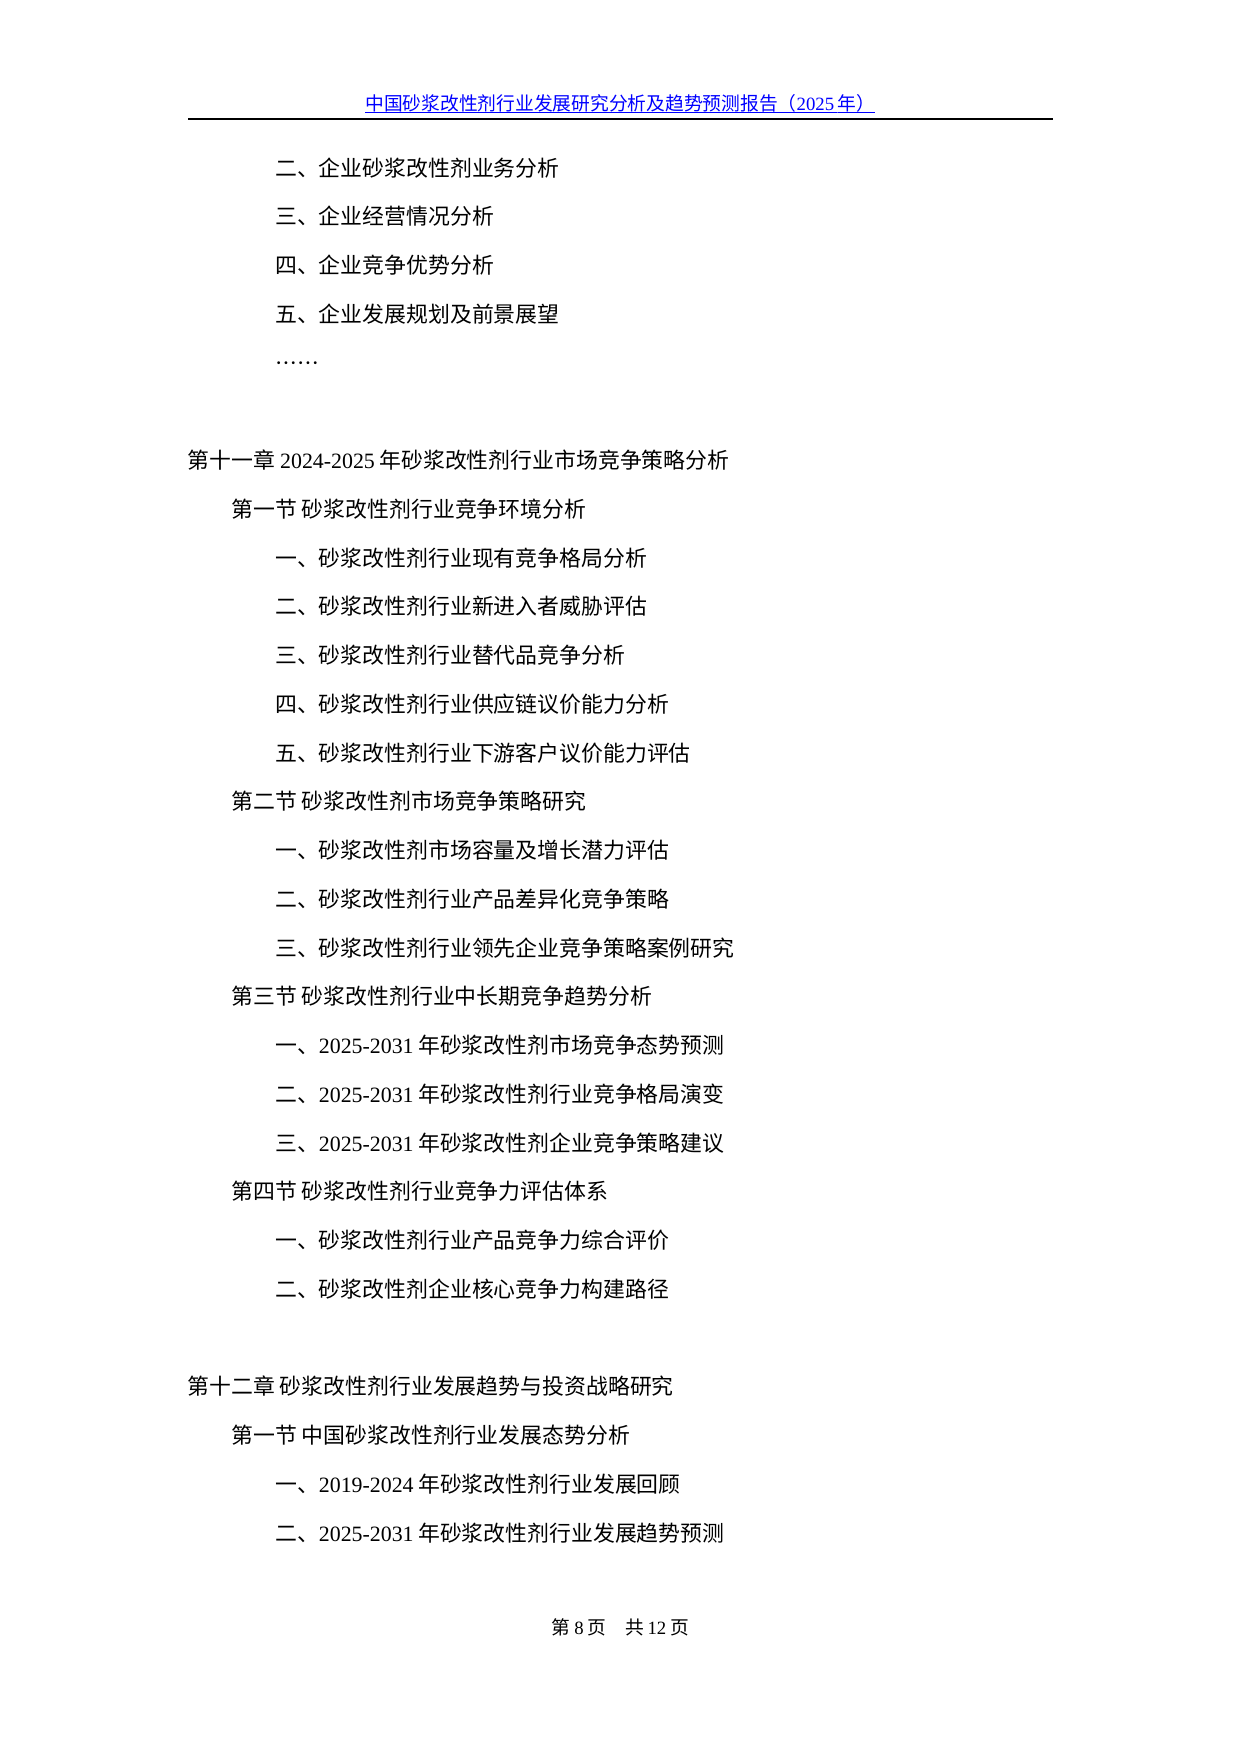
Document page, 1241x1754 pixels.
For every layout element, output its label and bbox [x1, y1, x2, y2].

text [187, 150, 1053, 1548]
